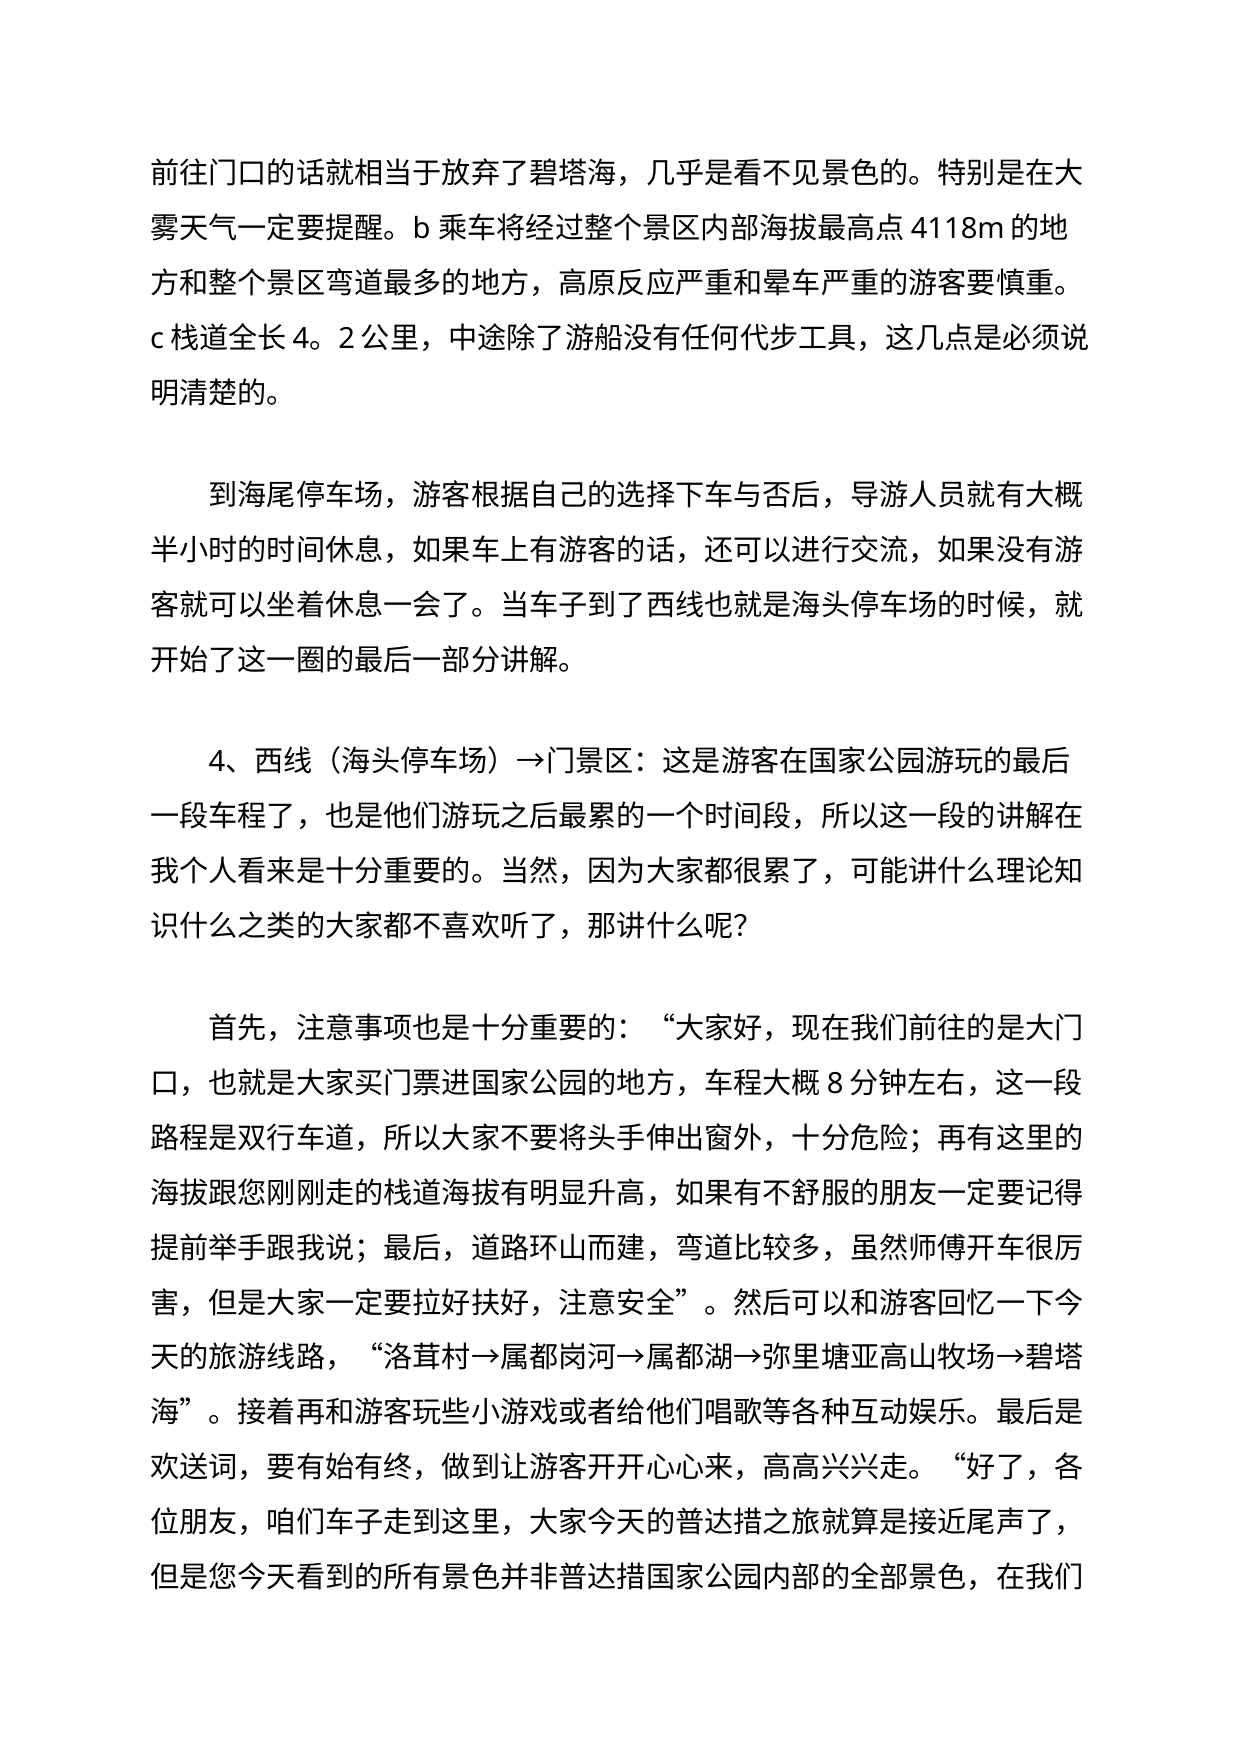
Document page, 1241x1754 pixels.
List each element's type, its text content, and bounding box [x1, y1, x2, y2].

text 4、西线（海头停车场）→门景区：这是游客在国家公园游玩的最后一段车程了，也是他们游玩之后最累的一个时间段，所以这一段的讲解在我个人看来是十分重要的。当然，因为大家都很累了，可能讲什么理论知识什么之类的大家都不喜欢听了，那讲什么呢？ [150, 738, 1090, 945]
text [150, 150, 1090, 412]
text 到海尾停车场，游客根据自己的选择下车与否后，导游人员就有大概半小时的时间休息，如果车上有游客的话，还可以进行交流，如果没有游客就可以坐着休息一会了。当车子到了西线也就是海头停车场的时候，就开始了这一圈的最后一部分讲解。 [150, 472, 1090, 678]
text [150, 1004, 1090, 1596]
